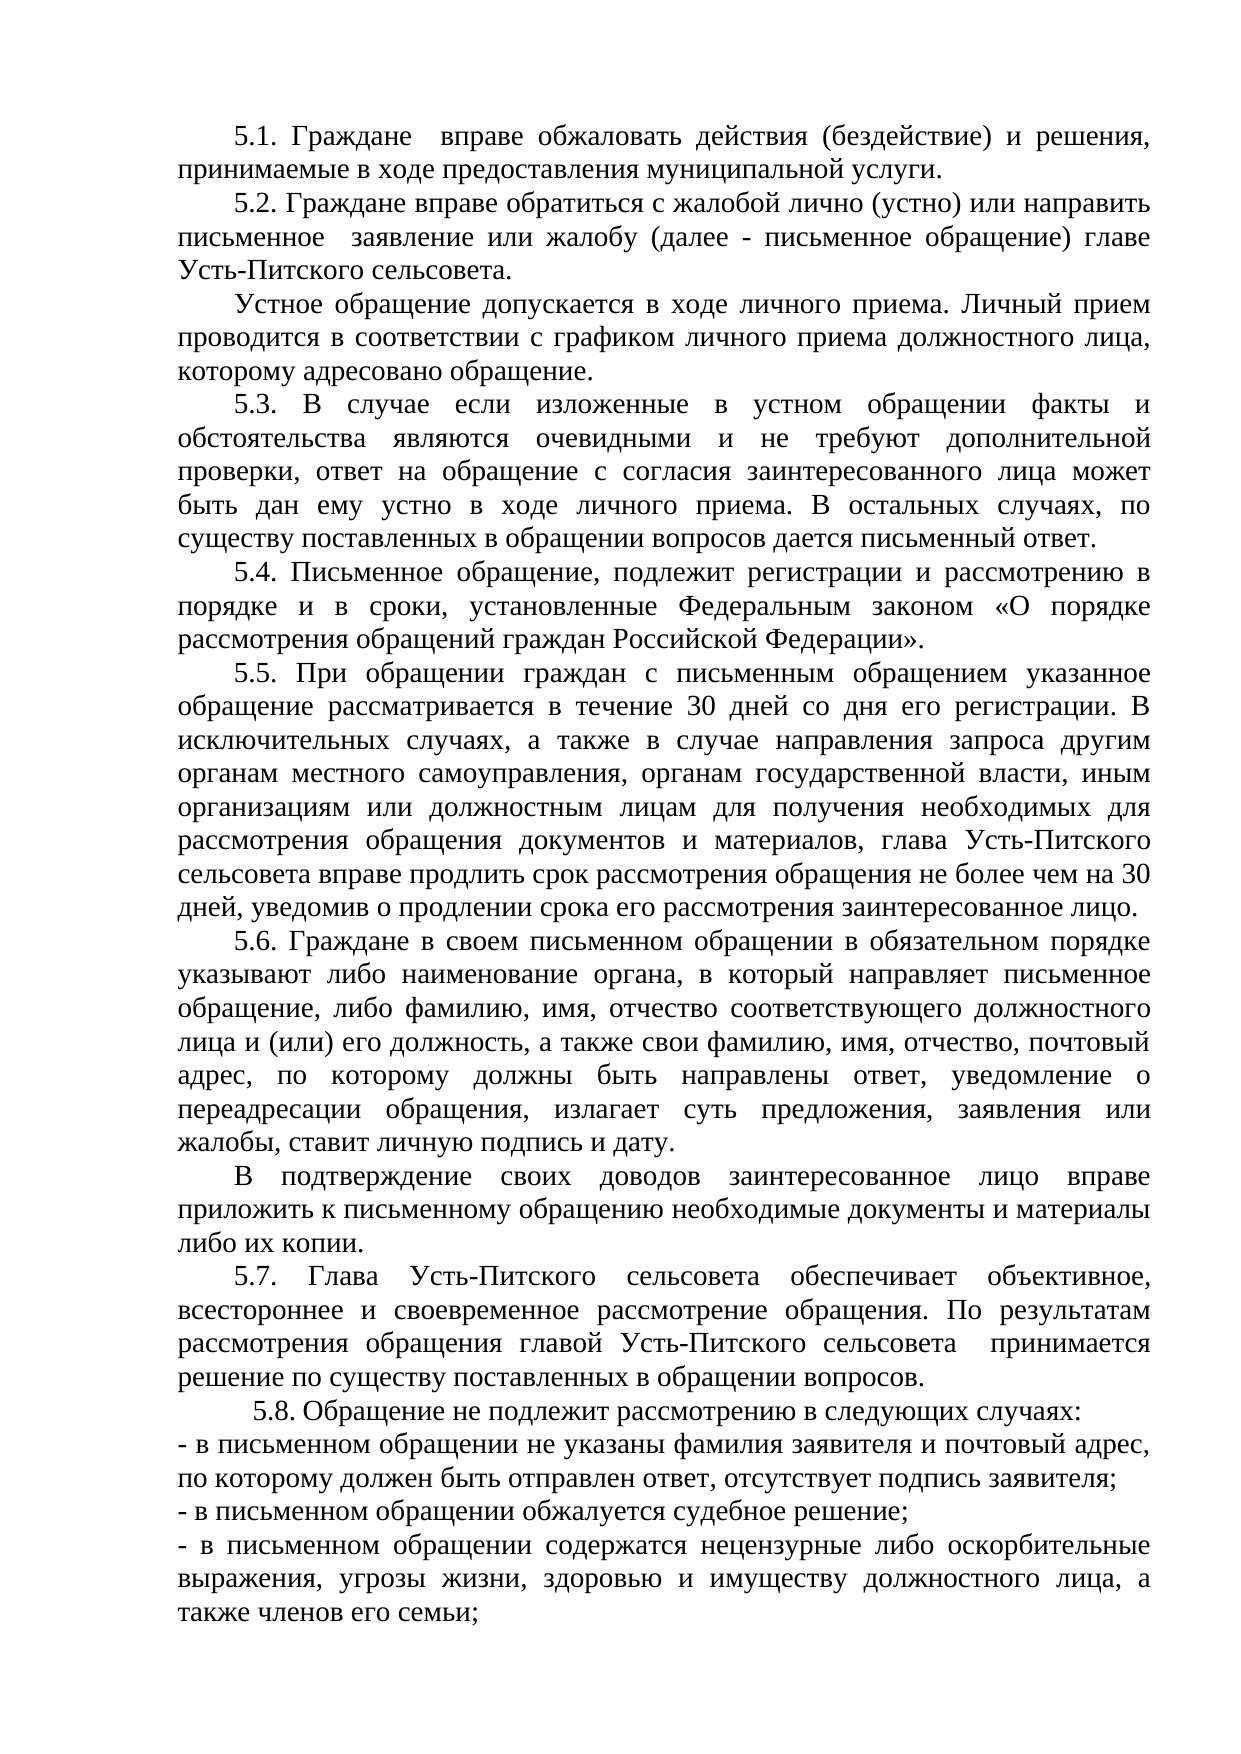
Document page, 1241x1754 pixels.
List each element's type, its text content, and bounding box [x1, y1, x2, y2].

text Устное обращение допускается в ходе личного приема. Личный прием проводится в соответствии с графиком личного приема должностного лица, которому адресовано обращение. [177, 286, 1152, 386]
text - в письменном обращении содержатся нецензурные либо оскорбительные выражения, угрозы жизни, здоровью и имуществу должностного лица, а также членов его семьи; [177, 1527, 1152, 1627]
text 5.3. В случае если изложенные в устном обращении факты и обстоятельства являются очевидными и не требуют дополнительной проверки, ответ на обращение с согласия заинтересованного лица может быть дан ему устно в ходе личного приема. В остальных случаях, по существу поставленных в обращении вопросов дается письменный ответ. [177, 386, 1152, 554]
text В подтверждение своих доводов заинтересованное лицо вправе приложить к письменному обращению необходимые документы и материалы либо их копии. [177, 1158, 1152, 1258]
text 5.5. При обращении граждан с письменным обращением указанное обращение рассматривается в течение 30 дней со дня его регистрации. В исключительных случаях, а также в случае направления запроса другим органам местного самоуправления, органам государственной власти, иным организациям или должностным лицам для получения необходимых для рассмотрения обращения документов и материалов, глава Усть-Питского сельсовета вправе продлить срок рассмотрения обращения не более чем на 30 дней, уведомив о продлении срока его рассмотрения заинтересованное лицо. [177, 655, 1152, 923]
text 5.7. Глава Усть-Питского сельсовета обеспечивает объективное, всестороннее и своевременное рассмотрение обращения. По результатам рассмотрения обращения главой Усть-Питского сельсовета принимается решение по существу поставленных в обращении вопросов. [177, 1258, 1152, 1393]
text 5.4. Письменное обращение, подлежит регистрации и рассмотрению в порядке и в сроки, установленные Федеральным законом «О порядке рассмотрения обращений граждан Российской Федерации». [177, 554, 1152, 655]
text - в письменном обращении не указаны фамилия заявителя и почтовый адрес, по которому должен быть отправлен ответ, отсутствует подпись заявителя; [177, 1426, 1152, 1493]
text 5.6. Граждане в своем письменном обращении в обязательном порядке указывают либо наименование органа, в который направляет письменное обращение, либо фамилию, имя, отчество соответствующего должностного лица и (или) его должность, а также свои фамилию, имя, отчество, почтовый адрес, по которому должны быть направлены ответ, уведомление о переадресации обращения, излагает суть предложения, заявления или жалобы, ставит личную подпись и дату. [177, 923, 1152, 1158]
text - в письменном обращении обжалуется судебное решение; [177, 1493, 1152, 1527]
text 5.1. Граждане вправе обжаловать действия (бездействие) и решения, принимаемые в ходе предоставления муниципальной услуги. [177, 118, 1152, 185]
text 5.2. Граждане вправе обратиться с жалобой лично (устно) или направить письменное заявление или жалобу (далее - письменное обращение) главе Усть-Питского сельсовета. [177, 185, 1152, 286]
text 5.8. Обращение не подлежит рассмотрению в следующих случаях: [177, 1393, 1152, 1426]
